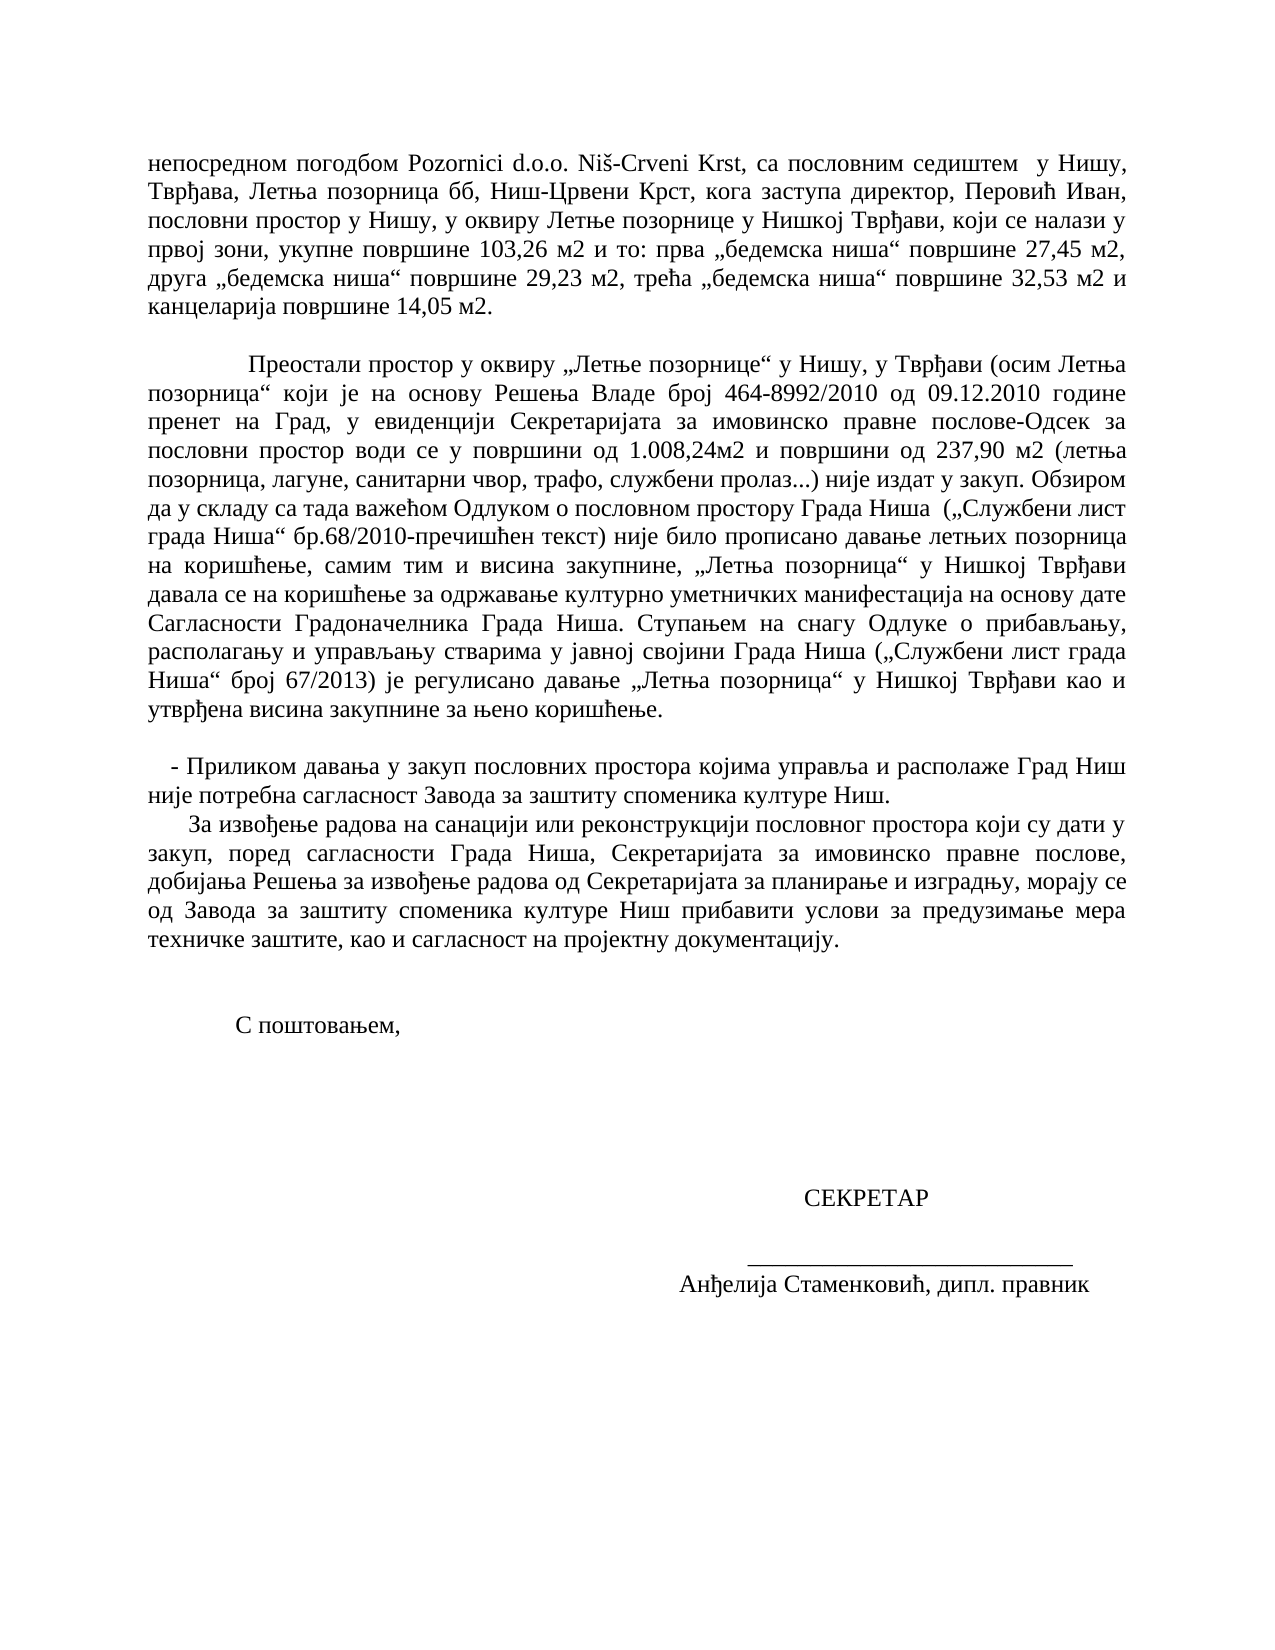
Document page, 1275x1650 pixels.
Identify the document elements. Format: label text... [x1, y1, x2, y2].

text За извођење радова на санацији или реконструкцији пословног простора који су дати у закуп, поред сагласности Града Ниша, Секретаријата за имовинско правне послове, добијања Решења за извођење радова од Секретаријата за планирање и изградњу, морају се од Завода за заштиту споменика културе Ниш прибавити услови за предузимање мера техничке заштите, као и сагласност на пројектну документацију. [148, 809, 1127, 953]
text Преостали простор у оквиру „Летње позорнице“ у Нишу, у Тврђави (осим Летња позорница“ који је на основу Решења Владе број 464-8992/2010 од 09.12.2010 године пренет на Град, у евиденцији Секретаријата за имовинско правне послове-Одсек за пословни простор води се у површини од 1.008,24м2 и површини од 237,90 м2 (летња позорница, лагуне, санитарни чвор, трафо, службени пролаз...) није издат у закуп. Обзиром да у складу са тада важећом Одлуком о пословном простору Града Ниша („Службени лист града Ниша“ бр.68/2010-пречишћен текст) није било прописано давање летњих позорница на коришћење, самим тим и висина закупнине, „Летња позорница“ у Нишкој Тврђави давала се на коришћење за одржавање културно уметничких манифестација на основу дате Сагласности Градоначелника Града Ниша. Ступањем на снагу Одлуке о прибављању, располагању и управљању стварима у јавној својини Града Ниша („Службени лист града Ниша“ број 67/2013) је регулисано давање „Летња позорница“ у Нишкој Тврђави као и утврђена висина закупнине за њено коришћење. [148, 349, 1127, 723]
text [148, 148, 1127, 320]
text __________________________ [148, 1240, 1127, 1269]
text С поштовањем, [148, 1010, 1127, 1039]
text - Приликом давања у закуп пословних простора којима управља и располаже Град Ниш није потребна сагласност Завода за заштиту споменика културе Ниш. [148, 751, 1127, 809]
text СЕКРЕТАР [148, 1183, 1127, 1211]
text Анђелија Стаменковић, дипл. правник [148, 1269, 1127, 1298]
